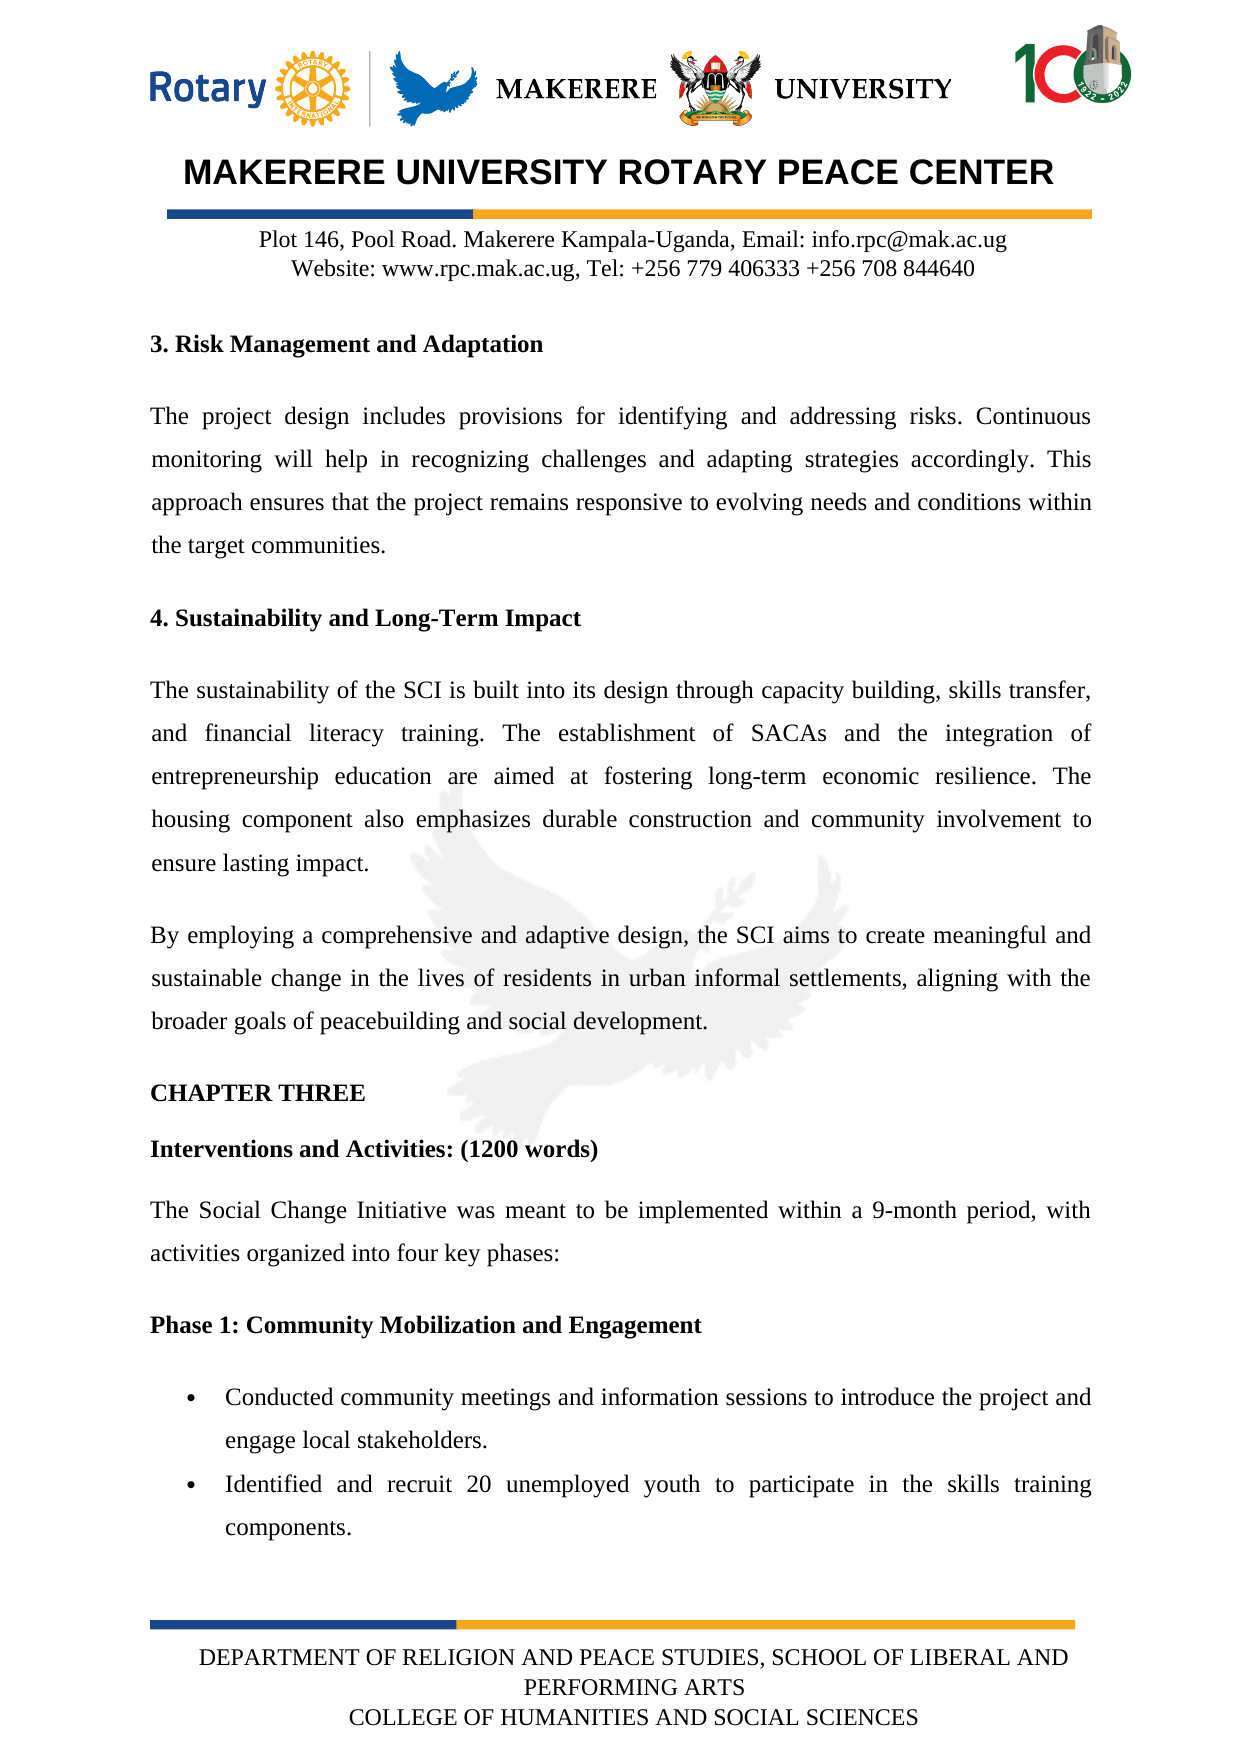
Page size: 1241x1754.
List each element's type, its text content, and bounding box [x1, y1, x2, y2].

text The project design includes provisions for identifying and addressing risks. Continuous monitoring will help in recognizing challenges and adapting strategies accordingly. This approach ensures that the project remains responsive to evolving needs and conditions within the target communities. [150, 401, 1093, 559]
text 4. Sustainability and Long-Term Impact [150, 603, 1093, 632]
text 3. Risk Management and Adaptation [150, 329, 1093, 358]
list Conducted community meetings and information sessions to introduce the project and engage local stakeholders. [187, 1382, 1093, 1454]
subtitle CHAPTER THREE [150, 1078, 1093, 1107]
text The Social Change Initiative was meant to be implemented within a 9-month period, with activities organized into four key phases: [150, 1195, 1093, 1267]
text Phase 1: Community Mobilization and Engagement [150, 1310, 1093, 1339]
picture [150, 45, 952, 133]
text By employing a comprehensive and adaptive design, the SCI aims to create meaningful and sustainable change in the lives of residents in urban informal settlements, aligning with the broader goals of peacebuilding and social development. [150, 920, 1093, 1035]
list Identified and recruit 20 unemployed youth to participate in the skills training components. [187, 1469, 1093, 1541]
subtitle Interventions and Activities: (1200 words) [150, 1134, 1093, 1163]
picture [1009, 19, 1135, 107]
text The sustainability of the SCI is built into its design through capacity building, skills transfer, and financial literacy training. The establishment of SACAs and the integration of entrepreneurship education are aimed at fostering long-term economic resilience. The housing component also emphasizes durable construction and community involvement to ensure lasting impact. [150, 675, 1093, 876]
